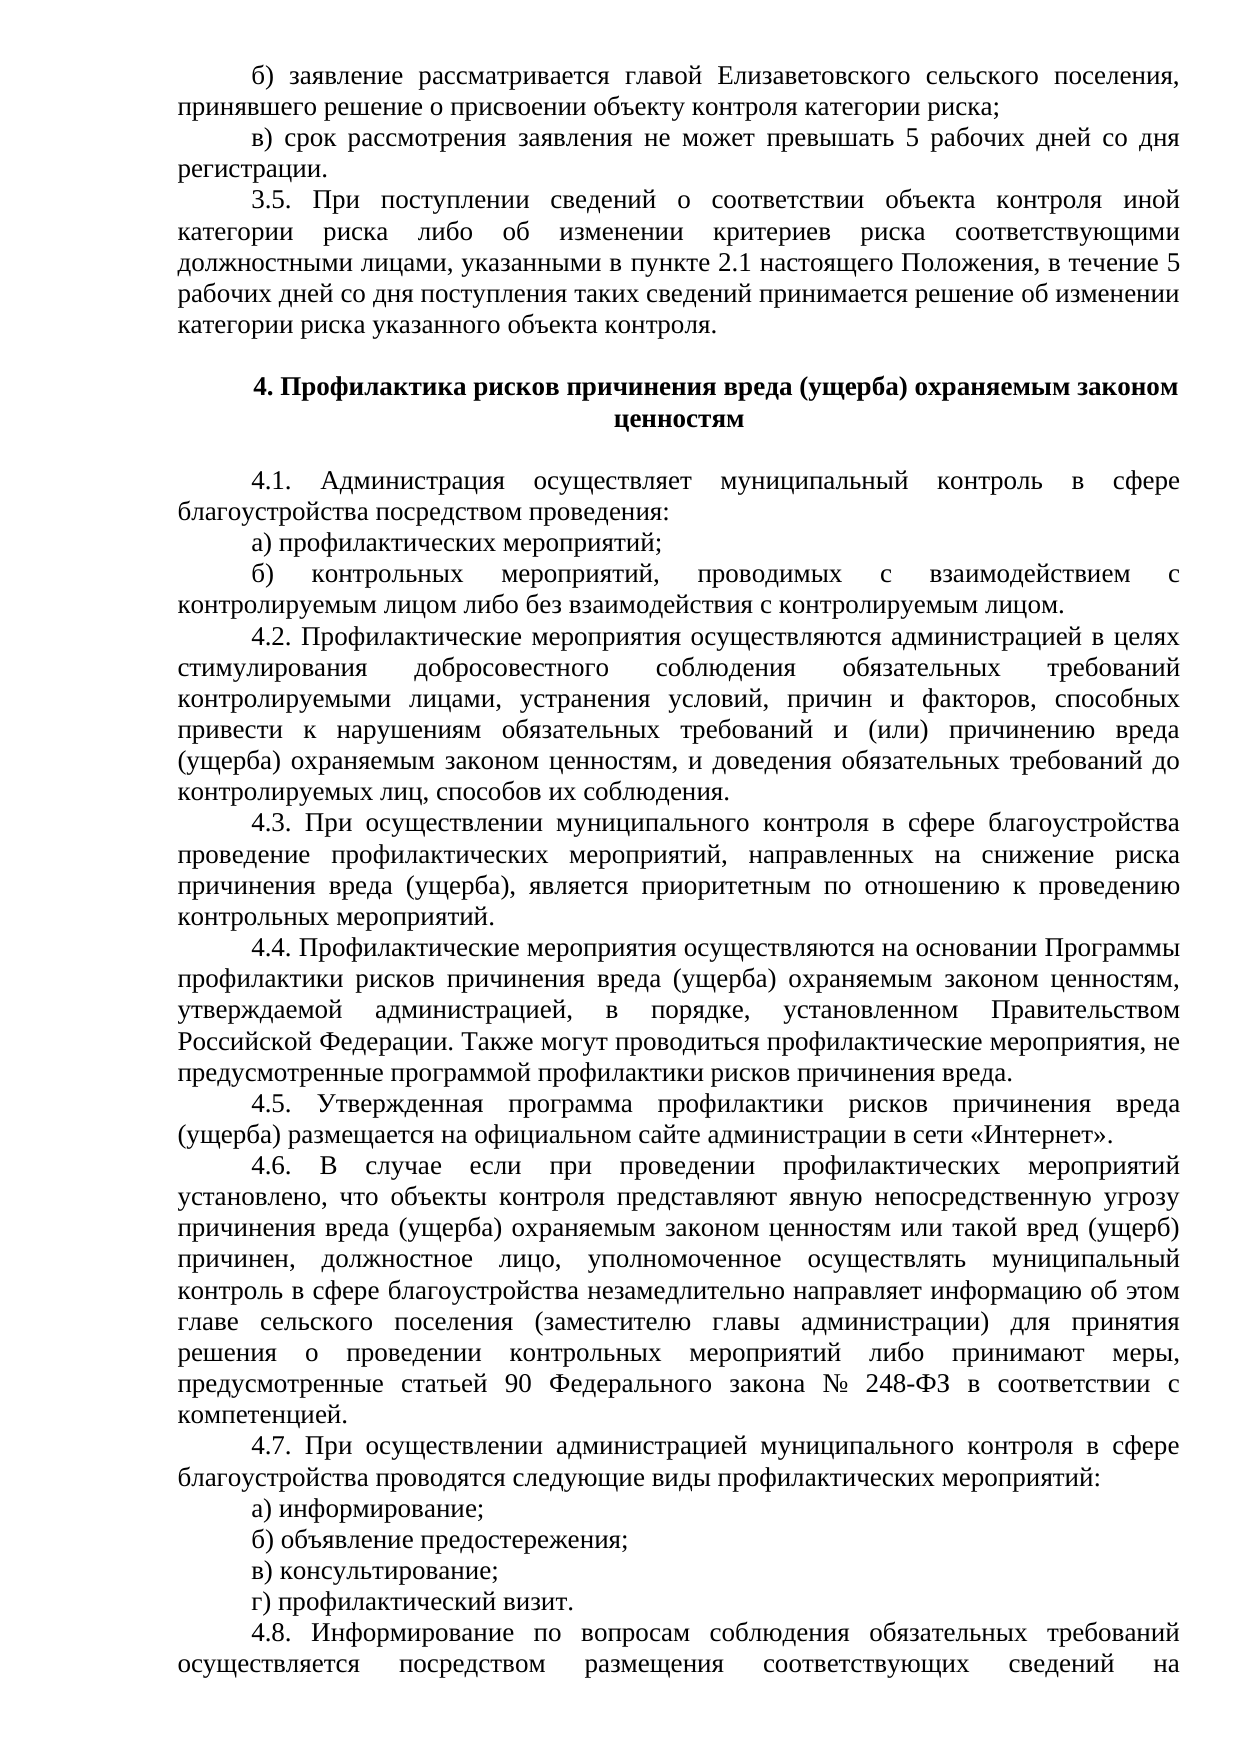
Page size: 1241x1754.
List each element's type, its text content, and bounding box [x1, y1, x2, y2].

text б) объявление предостережения; [177, 1523, 1181, 1554]
text 3.5. При поступлении сведений о соответствии объекта контроля иной категории риска либо об изменении критериев риска соответствующими должностными лицами, указанными в пункте 2.1 настоящего Положения, в течение 5 рабочих дней со дня поступления таких сведений принимается решение об изменении категории риска указанного объекта контроля. [177, 184, 1181, 339]
text г) профилактический визит. [177, 1585, 1181, 1616]
text а) профилактических мероприятий; [177, 526, 1181, 557]
text 4.5. Утвержденная программа профилактики рисков причинения вреда (ущерба) размещается на официальном сайте администрации в сети «Интернет». [177, 1087, 1181, 1149]
text в) консультирование; [177, 1554, 1181, 1585]
text в) срок рассмотрения заявления не может превышать 5 рабочих дней со дня регистрации. [177, 121, 1181, 184]
text 4.6. В случае если при проведении профилактических мероприятий установлено, что объекты контроля представляют явную непосредственную угрозу причинения вреда (ущерба) охраняемым законом ценностям или такой вред (ущерб) причинен, должностное лицо, уполномоченное осуществлять муниципальный контроль в сфере благоустройства незамедлительно направляет информацию об этом главе сельского поселения (заместителю главы администрации) для принятия решения о проведении контрольных мероприятий либо принимают меры, предусмотренные статьей 90 Федерального закона № 248-ФЗ в соответствии с компетенцией. [177, 1149, 1181, 1429]
text 4.2. Профилактические мероприятия осуществляются администрацией в целях стимулирования добросовестного соблюдения обязательных требований контролируемыми лицами, устранения условий, причин и факторов, способных привести к нарушениям обязательных требований и (или) причинению вреда (ущерба) охраняемым законом ценностям, и доведения обязательных требований до контролируемых лиц, способов их соблюдения. [177, 620, 1181, 807]
text б) заявление рассматривается главой Елизаветовского сельского поселения, принявшего решение о присвоении объекту контроля категории риска; [177, 59, 1181, 121]
text 4.3. При осуществлении муниципального контроля в сфере благоустройства проведение профилактических мероприятий, направленных на снижение риска причинения вреда (ущерба), является приоритетным по отношению к проведению контрольных мероприятий. [177, 807, 1181, 931]
text 4.7. При осуществлении администрацией муниципального контроля в сфере благоустройства проводятся следующие виды профилактических мероприятий: [177, 1429, 1181, 1492]
text 4.1. Администрация осуществляет муниципальный контроль в сфере благоустройства посредством проведения: [177, 464, 1181, 526]
text а) информирование; [177, 1492, 1181, 1523]
text 4.4. Профилактические мероприятия осуществляются на основании Программы профилактики рисков причинения вреда (ущерба) охраняемым законом ценностям, утверждаемой администрацией, в порядке, установленном Правительством Российской Федерации. Также могут проводиться профилактические мероприятия, не предусмотренные программой профилактики рисков причинения вреда. [177, 931, 1181, 1087]
text 4. Профилактика рисков причинения вреда (ущерба) охраняемым законом ценностям [177, 371, 1181, 433]
text б) контрольных мероприятий, проводимых с взаимодействием с контролируемым лицом либо без взаимодействия с контролируемым лицом. [177, 557, 1181, 620]
